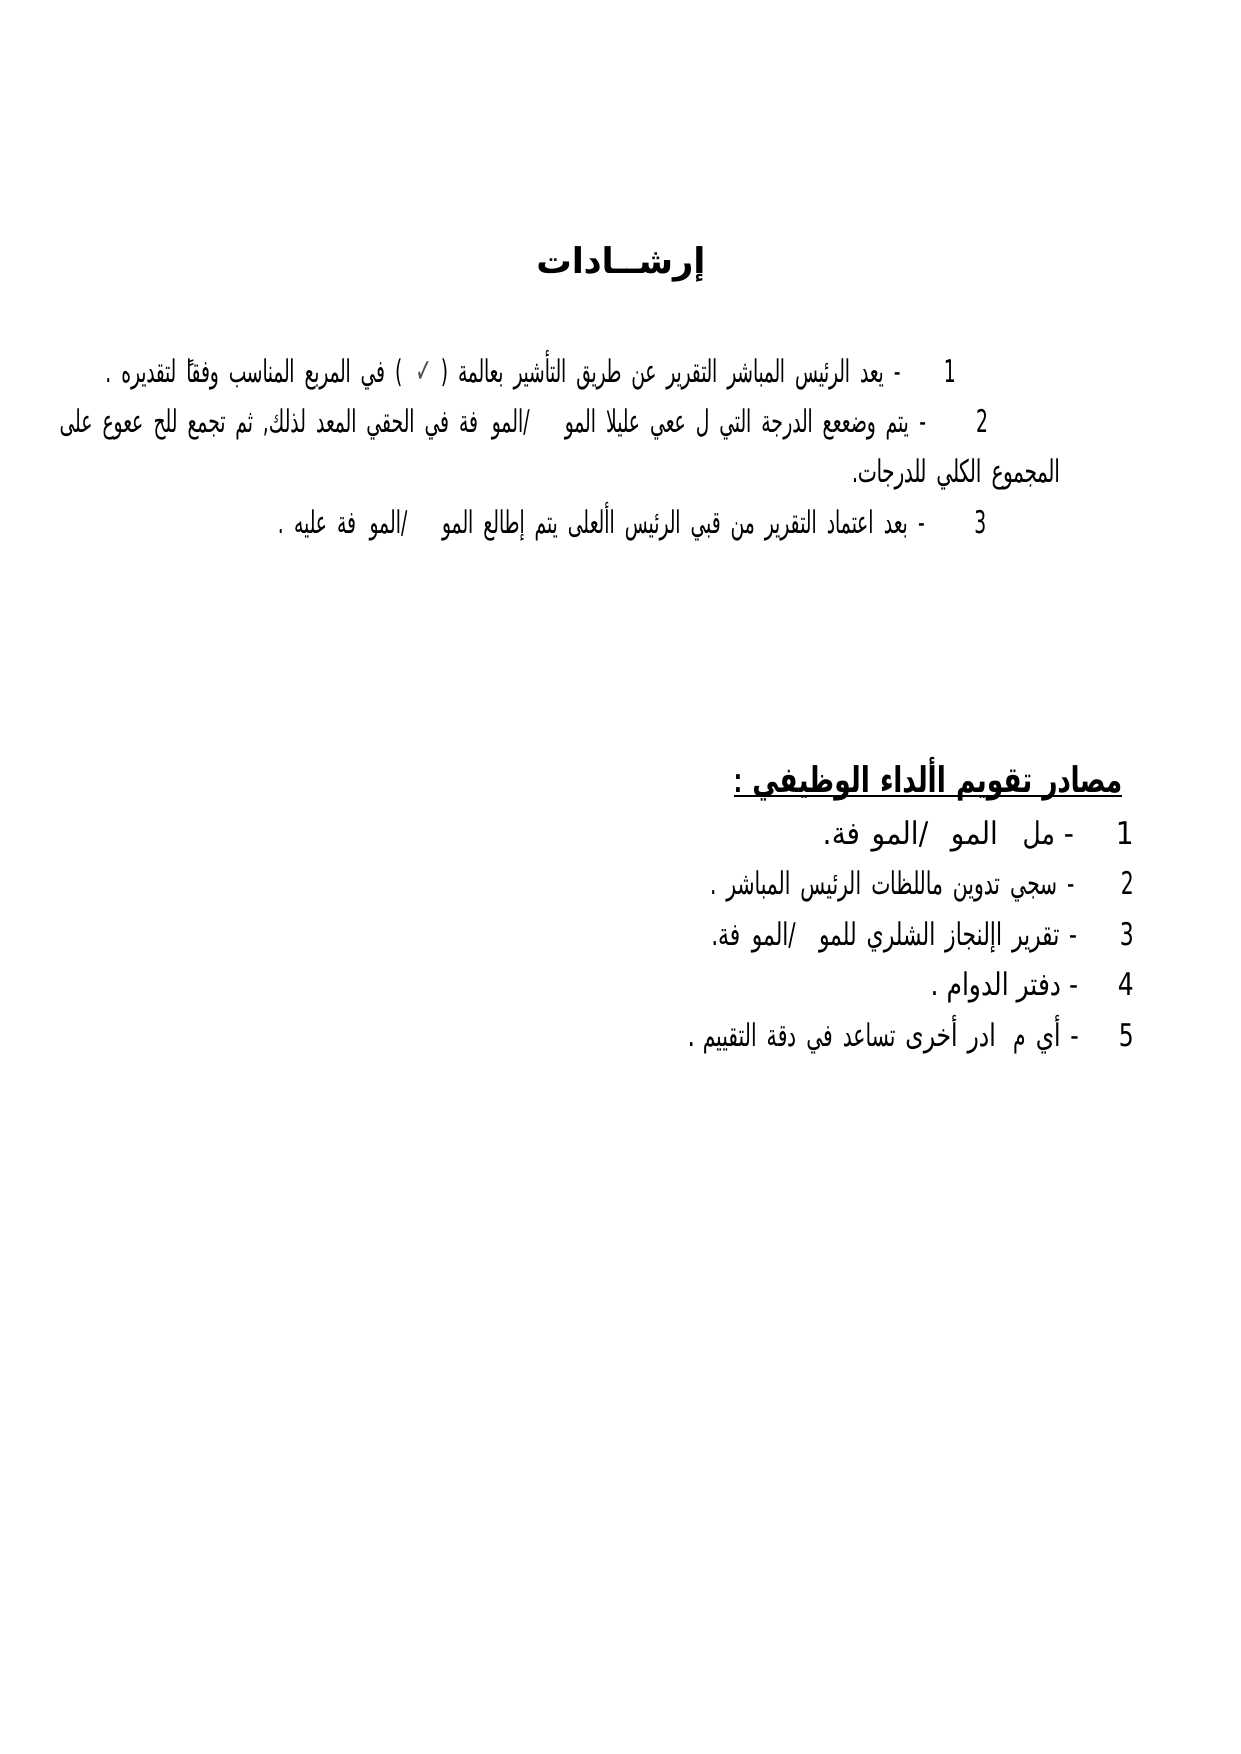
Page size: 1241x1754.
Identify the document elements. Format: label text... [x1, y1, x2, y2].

text 3 - تقرير اإلنجاز الشلري للمو /المو فة. [46, 915, 1135, 952]
text 1 - يعد الرئيس المباشر التقرير عن طريق التأشير بعالمة ( ✓ ) في المربع المناسب وفقاً لتقديره . [105, 347, 1146, 393]
subtitle إرشــادات [95, 240, 1146, 281]
text المجموع الكلي للدرجات. [46, 453, 1060, 490]
text 2 - يتم وضععع الدرجة التي ل ععي عليلا المو /المو فة في الحقي المعد لذلك, ثم تجمع للح ععوع على [59, 403, 1146, 439]
subtitle مصادر تقويم األداء الوظيفي : [46, 759, 1122, 800]
text 5 - أي م ادر أخرى تساعد في دقة التقييم . [46, 1016, 1135, 1053]
text 2 - سجي تدوين ماللظات الرئيس المباشر . [46, 866, 1135, 902]
text 3 - بعد اعتماد التقرير من قبي الرئيس األعلى يتم إطالع المو /المو فة عليه . [278, 504, 1146, 540]
text 4 - دفتر الدوام . [46, 967, 1135, 1003]
text 1 - مل المو /المو فة. [46, 815, 1135, 852]
